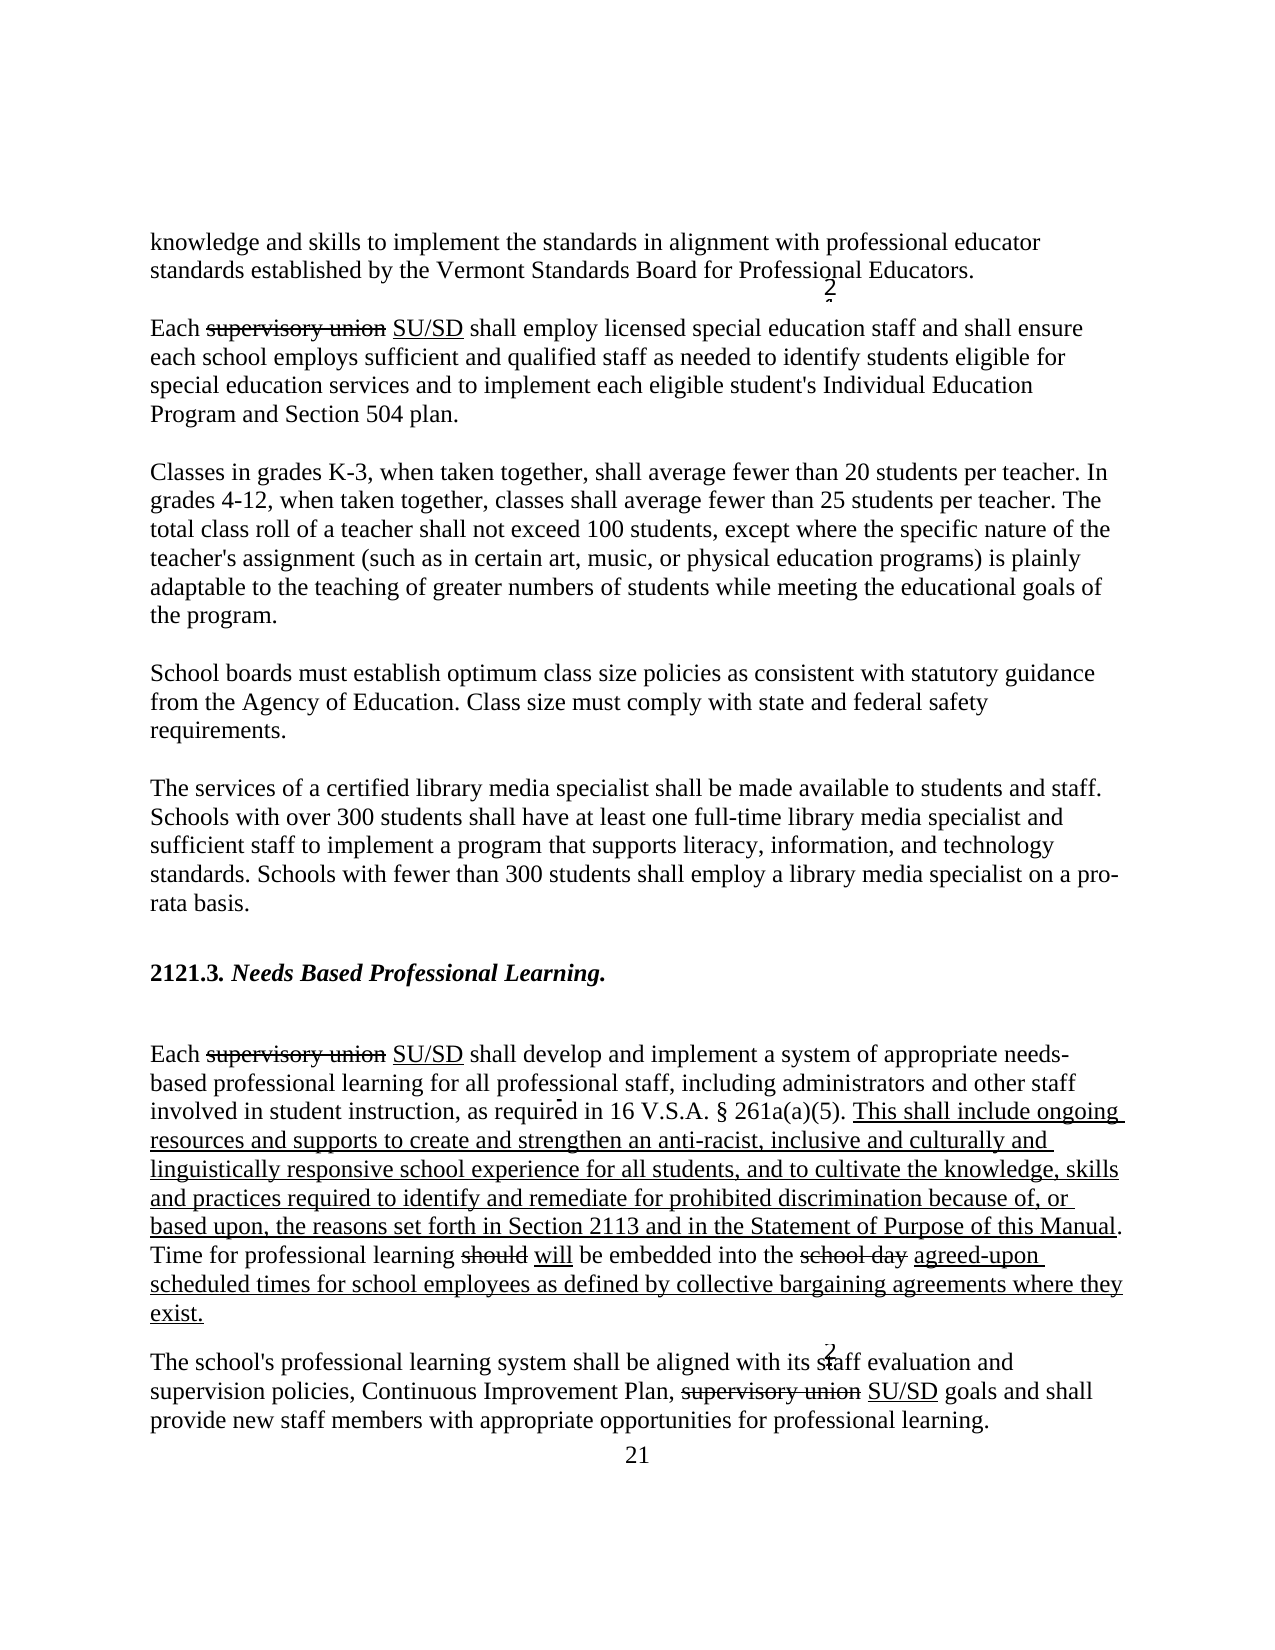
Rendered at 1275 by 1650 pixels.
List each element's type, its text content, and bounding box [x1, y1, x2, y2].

text Each supervisory union SU/SD shall employ licensed special education staff and shall ensure each school employs sufficient and qualified staff as needed to identify students eligible for special education services and to implement each eligible student's Individual Education Program and Section 504 plan. [150, 313, 1125, 428]
text Schools with over 300 students shall have at least one full-time library media specialist and sufficient staff to implement a program that supports literacy, information, and technology standards. Schools with fewer than 300 students shall employ a library media specialist on a pro- rata basis. [150, 802, 1125, 917]
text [150, 227, 1125, 284]
text School boards must establish optimum class size policies as consistent with statutory guidance from the Agency of Education. Class size must comply with state and federal safety requirements. [150, 658, 1125, 744]
text Classes in grades K-3, when taken together, shall average fewer than 20 students per teacher. In grades 4-12, when taken together, classes shall average fewer than 25 students per teacher. The total class roll of a teacher shall not exceed 100 students, except where the specific nature of the teacher's assignment (such as in certain art, music, or physical education programs) is plainly adaptable to the teaching of greater numbers of students while meeting the educational goals of the program. [150, 457, 1125, 629]
subtitle 2121.3. Needs Based Professional Learning. [150, 958, 1125, 987]
text Each supervisory union SU/SD shall develop and implement a system of appropriate needs-based professional learning for all professional staff, including administrators and other staff involved in student instruction, as required in 16 V.S.A. § 261a(a)(5). This shall include ongoing resources and supports to create and strengthen an anti-racist, inclusive and culturally and linguistically responsive school experience for all students, and to cultivate the knowledge, skills and practices required to identify and remediate for prohibited discrimination because of, or based upon, the reasons set forth in Section 2113 and in the Statement of Purpose of this Manual. Time for professional learning should will be embedded into the school day agreed-upon scheduled times for school employees as defined by collective bargaining agreements where they exist. [150, 1039, 1125, 1326]
text The school's professional learning system shall be aligned with its staff evaluation and supervision policies, Continuous Improvement Plan, supervisory union SU/SD goals and shall provide new staff members with appropriate opportunities for professional learning. [150, 1347, 1125, 1433]
text The services of a certified library media specialist shall be made available to students and staff. [150, 773, 1125, 802]
